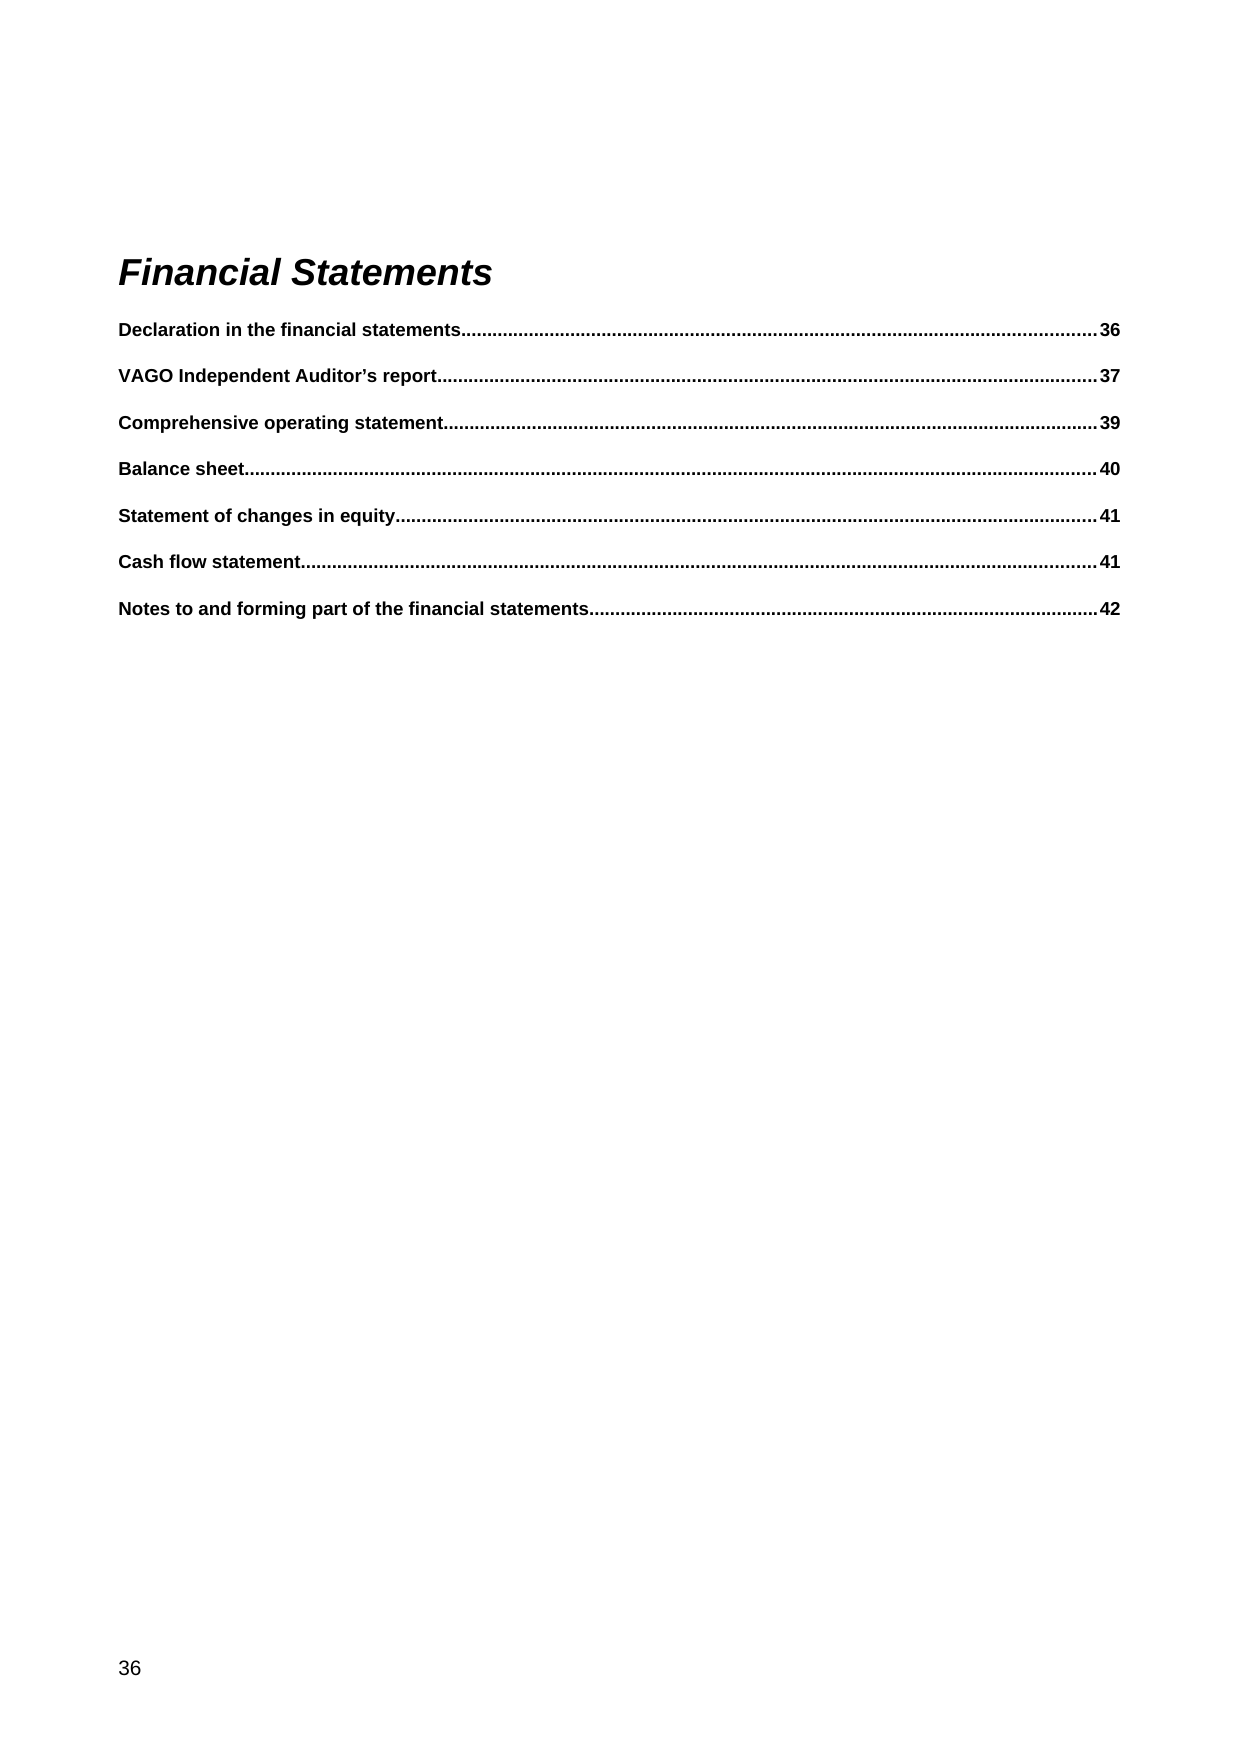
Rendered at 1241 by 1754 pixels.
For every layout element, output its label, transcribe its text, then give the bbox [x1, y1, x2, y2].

text VAGO Independent Auditor’s report 37 [118, 365, 1122, 387]
text Balance sheet 40 [118, 458, 1122, 480]
text Financial Statements [118, 250, 1122, 293]
text Comprehensive operating statement 39 [118, 412, 1122, 433]
text Cash flow statement 41 [118, 551, 1122, 573]
text Declaration in the financial statements 36 [118, 318, 1122, 340]
text Statement of changes in equity 41 [118, 505, 1122, 526]
text Notes to and forming part of the financial statements 42 [118, 598, 1122, 619]
